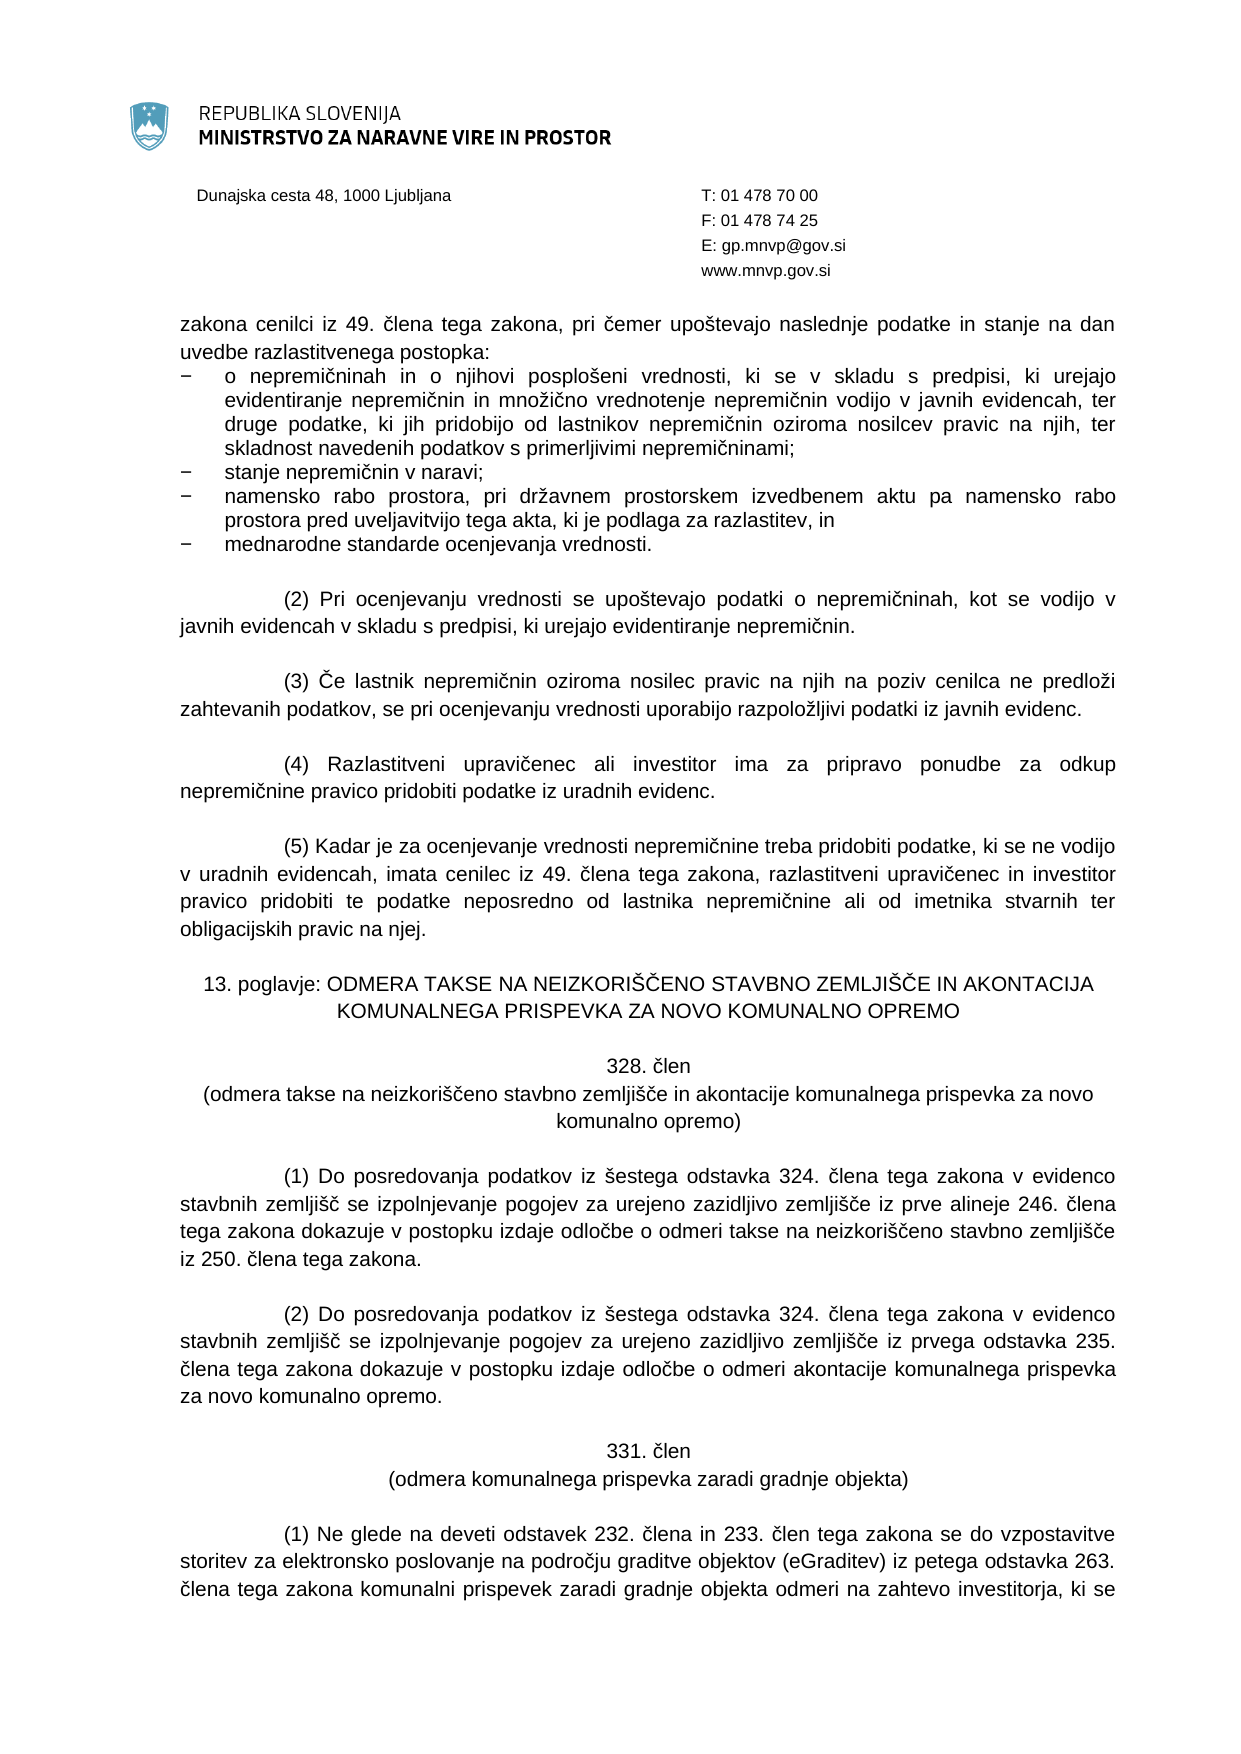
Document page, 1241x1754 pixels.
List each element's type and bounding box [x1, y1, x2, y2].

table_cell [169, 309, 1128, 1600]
picture [24, 5, 705, 152]
